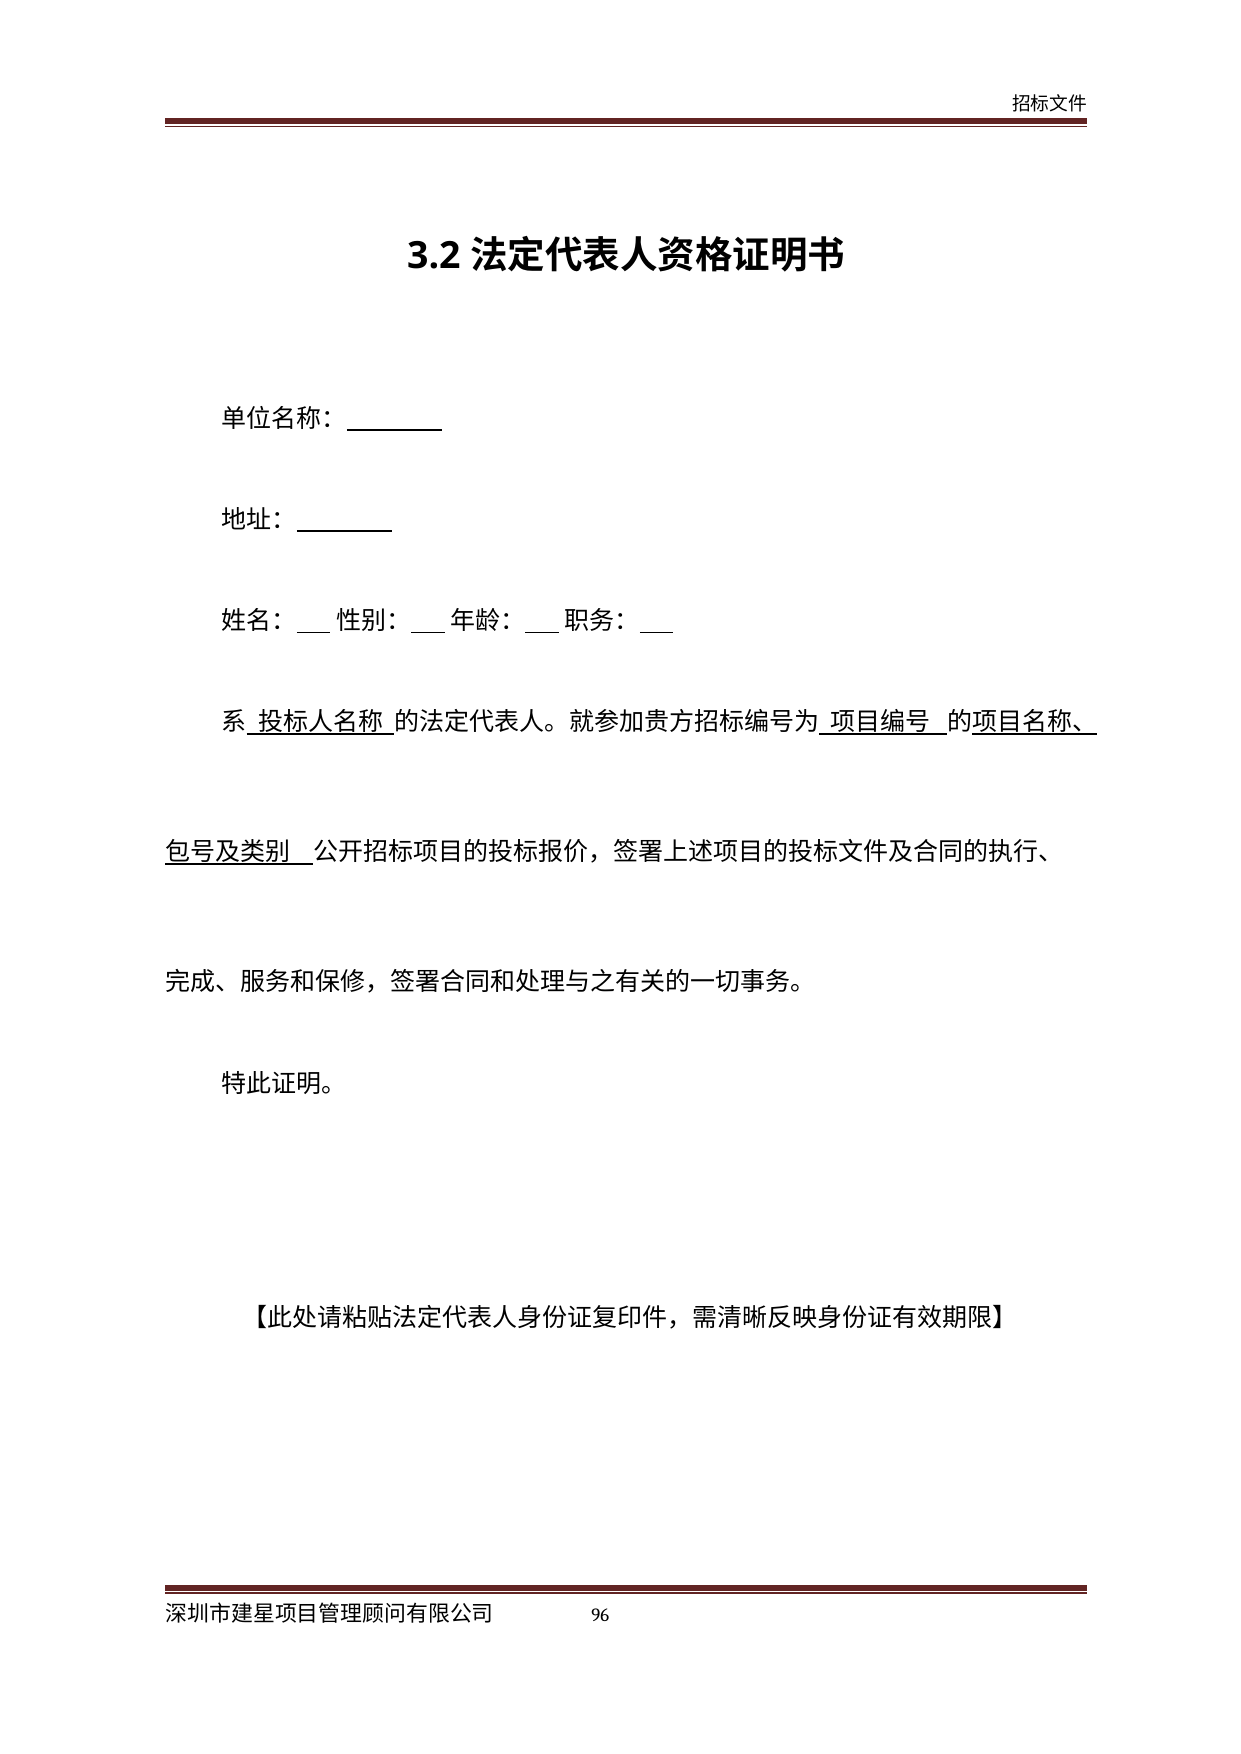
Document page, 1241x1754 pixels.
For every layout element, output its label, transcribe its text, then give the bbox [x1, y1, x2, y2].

text 单位名称： [165, 384, 1087, 449]
text 姓名： 性别： 年龄： 职务： [165, 586, 1087, 651]
text 特此证明。 [165, 1049, 1087, 1114]
text 系 投标人名称 的法定代表人。就参加贵方招标编号为 项目编号 的项目名称、包号及类别 公开招标项目的投标报价，签署上述项目的投标文件及合同的执行、完成、服务和保修，签署合同和处理与之有关的一切事务。 [165, 687, 1087, 1012]
text 地址： [165, 485, 1087, 550]
text 3.2 法定代表人资格证明书 [165, 219, 1087, 284]
text 【此处请粘贴法定代表人身份证复印件，需清晰反映身份证有效期限】 [109, 1283, 1087, 1348]
